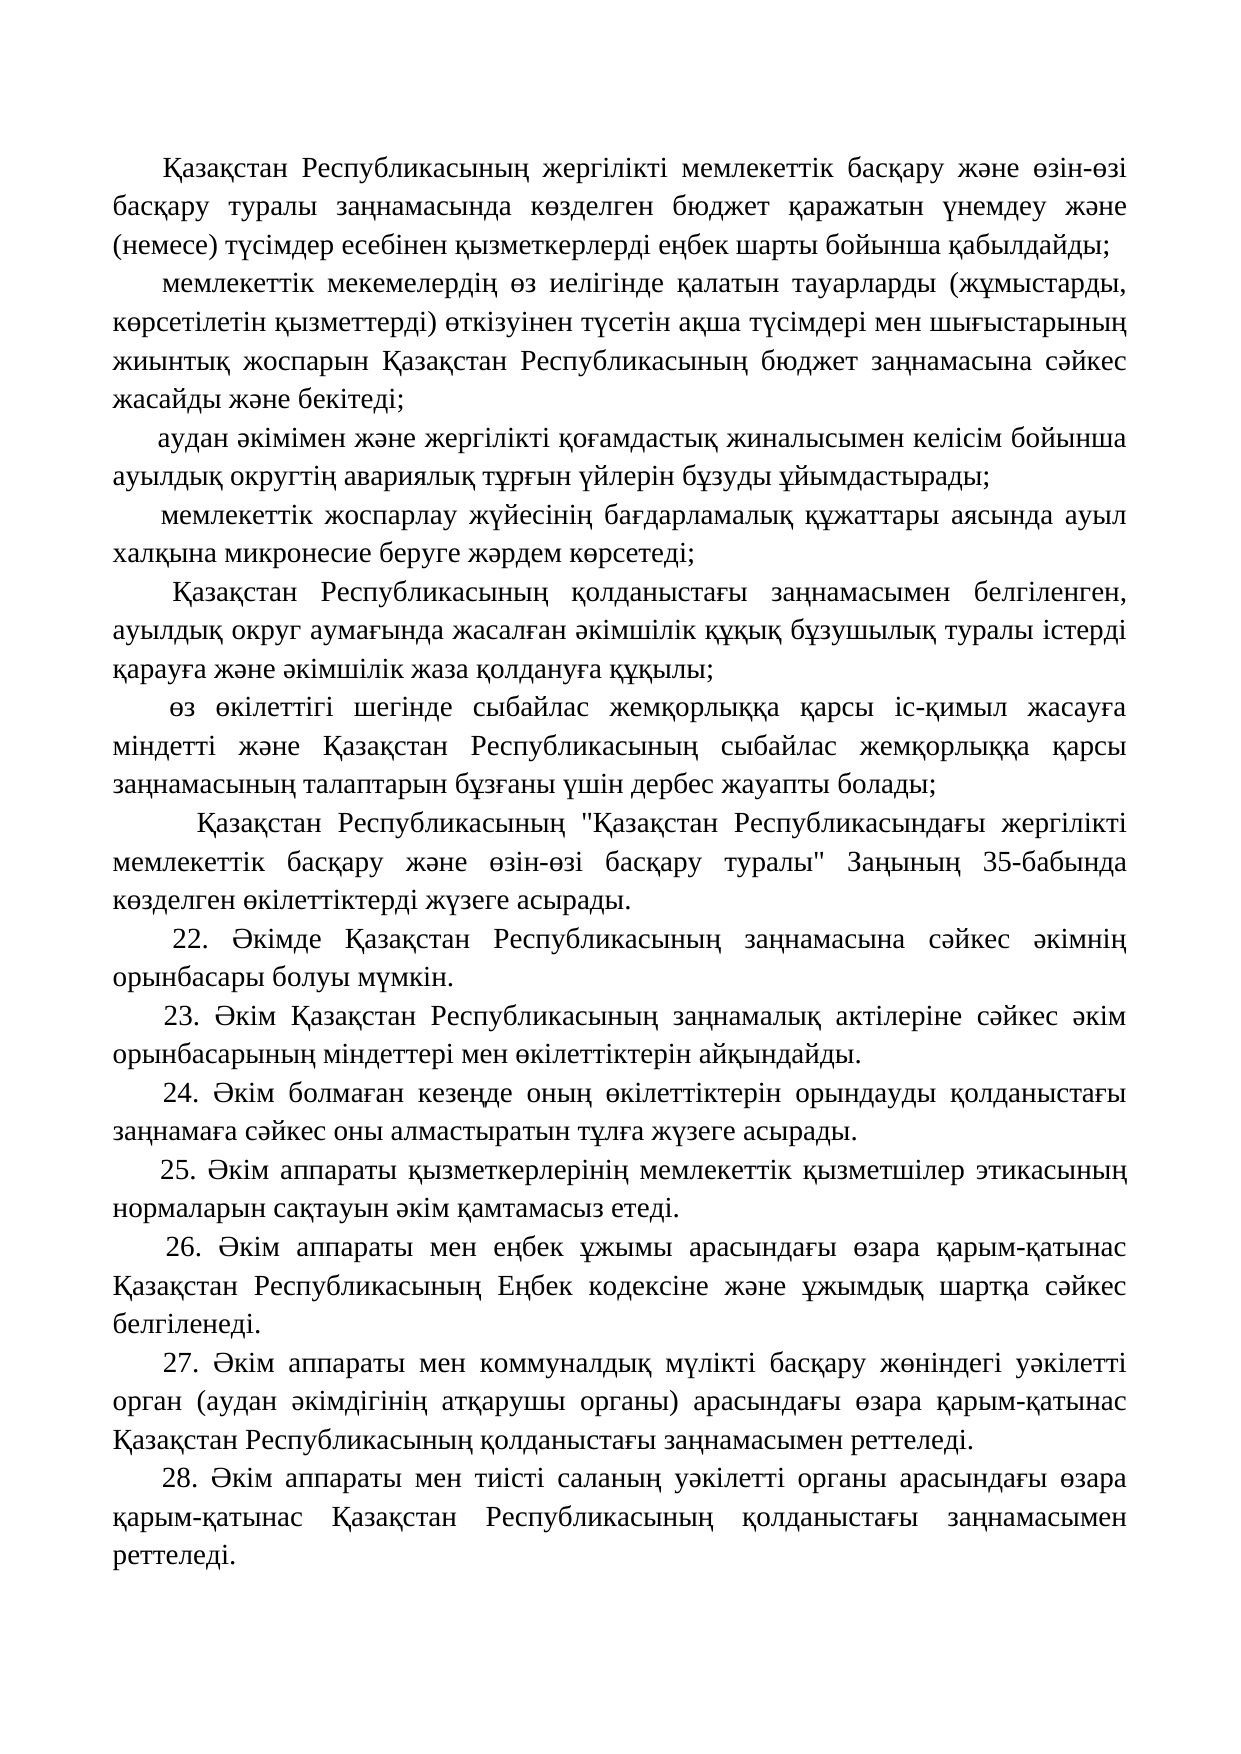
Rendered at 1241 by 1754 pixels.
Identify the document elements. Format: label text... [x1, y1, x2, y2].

text Қазақстан Республикасының қолданыстағы заңнамасымен белгіленген, ауылдық округ аумағында жасалған әкімшілік құқық бұзушылық туралы істерді қарауға және әкімшілік жаза қолдануға құқылы; [112, 574, 1128, 684]
text 22. Әкімде Қазақстан Республикасының заңнамасына сәйкес әкімнің орынбасары болуы мүмкін. [112, 921, 1128, 993]
text Қазақстан Республикасының "Қазақстан Республикасындағы жергілікті мемлекеттік басқару және өзін-өзі басқару туралы" Заңының 35-бабында көзделген өкілеттіктерді жүзеге асырады. [112, 805, 1128, 916]
text Қазақстан Республикасының жергілікті мемлекеттік басқару және өзін-өзі басқару туралы заңнамасында көзделген бюджет қаражатын үнемдеу және (немесе) түсімдер есебінен қызметкерлерді еңбек шарты бойынша қабылдайды; [112, 150, 1128, 261]
text 24. Әкім болмаған кезеңде оның өкілеттіктерін орындауды қолданыстағы заңнамаға сәйкес оны алмастыратын тұлға жүзеге асырады. [112, 1075, 1128, 1147]
text мемлекеттік мекемелердің өз иелігінде қалатын тауарларды (жұмыстарды, көрсетілетін қызметтерді) өткізуінен түсетін ақша түсімдері мен шығыстарының жиынтық жоспарын Қазақстан Республикасының бюджет заңнамасына сәйкес жасайды және бекітеді; [112, 266, 1128, 415]
text 28. Әкім аппараты мен тиісті саланың уәкілетті органы арасындағы өзара қарым-қатынас Қазақстан Республикасының қолданыстағы заңнамасымен реттеледі. [112, 1460, 1128, 1571]
text 25. Әкім аппараты қызметкерлерінің мемлекеттік қызметшілер этикасының нормаларын сақтауын әкім қамтамасыз етеді. [112, 1152, 1128, 1224]
text аудан әкімімен және жергілікті қоғамдастық жиналысымен келісім бойынша ауылдық округтің авариялық тұрғын үйлерін бұзуды ұйымдастырады; [112, 420, 1128, 492]
text өз өкілеттігі шегінде сыбайлас жемқорлыққа қарсы іс-қимыл жасауға міндетті және Қазақстан Республикасының сыбайлас жемқорлыққа қарсы заңнамасының талаптарын бұзғаны үшін дербес жауапты болады; [112, 689, 1128, 800]
text 26. Әкім аппараты мен еңбек ұжымы арасындағы өзара қарым-қатынас Қазақстан Республикасының Еңбек кодексіне және ұжымдық шартқа сәйкес белгіленеді. [112, 1229, 1128, 1340]
text 27. Әкім аппараты мен коммуналдық мүлікті басқару жөніндегі уәкілетті орган (аудан әкімдігінің атқарушы органы) арасындағы өзара қарым-қатынас Қазақстан Республикасының қолданыстағы заңнамасымен реттеледі. [112, 1345, 1128, 1455]
text мемлекеттік жоспарлау жүйесінің бағдарламалық құжаттары аясында ауыл халқына микронесие беруге жәрдем көрсетеді; [112, 497, 1128, 569]
text 23. Әкім Қазақстан Республикасының заңнамалық актілеріне сәйкес әкім орынбасарының міндеттері мен өкілеттіктерін айқындайды. [112, 998, 1128, 1070]
